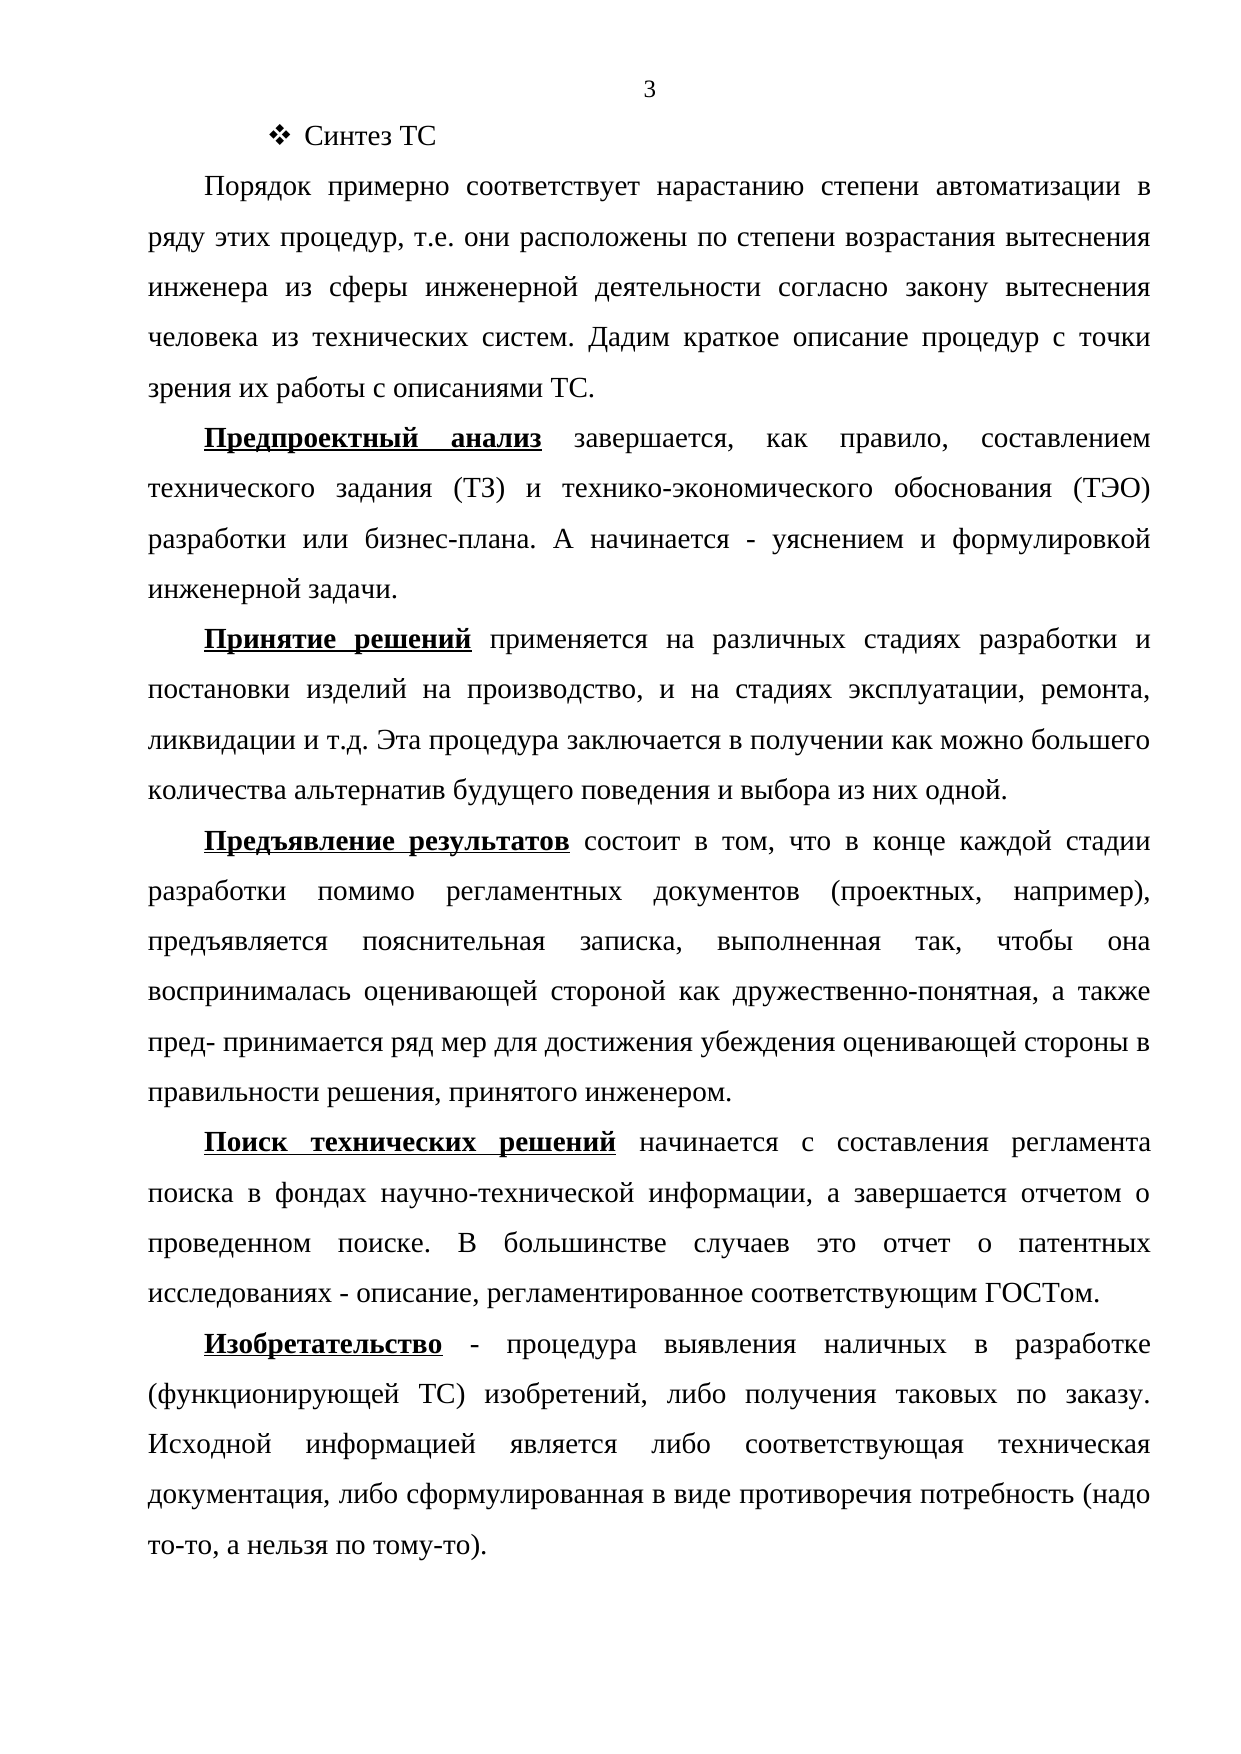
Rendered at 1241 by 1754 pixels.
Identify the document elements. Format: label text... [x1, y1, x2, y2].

text Изобретательство - процедура выявления наличных в разработке (функционирующей ТС) изобретений, либо получения таковых по заказу. Исходной информацией является либо соответствующая техническая документация, либо сформулированная в виде противоречия потребность (надо то-то, а нельзя по тому-то). [148, 1326, 1152, 1561]
text Предъявление результатов состоит в том, что в конце каждой стадии разработки помимо регламентных документов (проектных, например), предъявляется пояснительная записка, выполненная так, чтобы она воспринималась оценивающей стороной как дружественно-понятная, а также пред- принимается ряд мер для достижения убеждения оценивающей стороны в правильности решения, принятого инженером. [148, 823, 1152, 1108]
text Принятие решений применяется на различных стадиях разработки и постановки изделий на производство, и на стадиях эксплуатации, ремонта, ликвидации и т.д. Эта процедура заключается в получении как можно большего количества альтернатив будущего поведения и выбора из них одной. [148, 621, 1152, 806]
text Поиск технических решений начинается с составления регламента поиска в фондах научно-технической информации, а завершается отчетом о проведенном поиске. В большинстве случаев это отчет о патентных исследованиях - описание, регламентированное соответствующим ГОСТом. [148, 1124, 1152, 1309]
list Синтез ТС [267, 118, 1152, 152]
text Предпроектный анализ завершается, как правило, составлением технического задания (ТЗ) и технико-экономического обоснования (ТЭО) разработки или бизнес-плана. А начинается - уяснением и формулировкой инженерной задачи. [148, 420, 1152, 604]
text Порядок примерно соответствует нарастанию степени автоматизации в ряду этих процедур, т.е. они расположены по степени возрастания вытеснения инженера из сферы инженерной деятельности согласно закону вытеснения человека из технических систем. Дадим краткое описание процедур с точки зрения их работы с описаниями ТС. [148, 168, 1152, 403]
